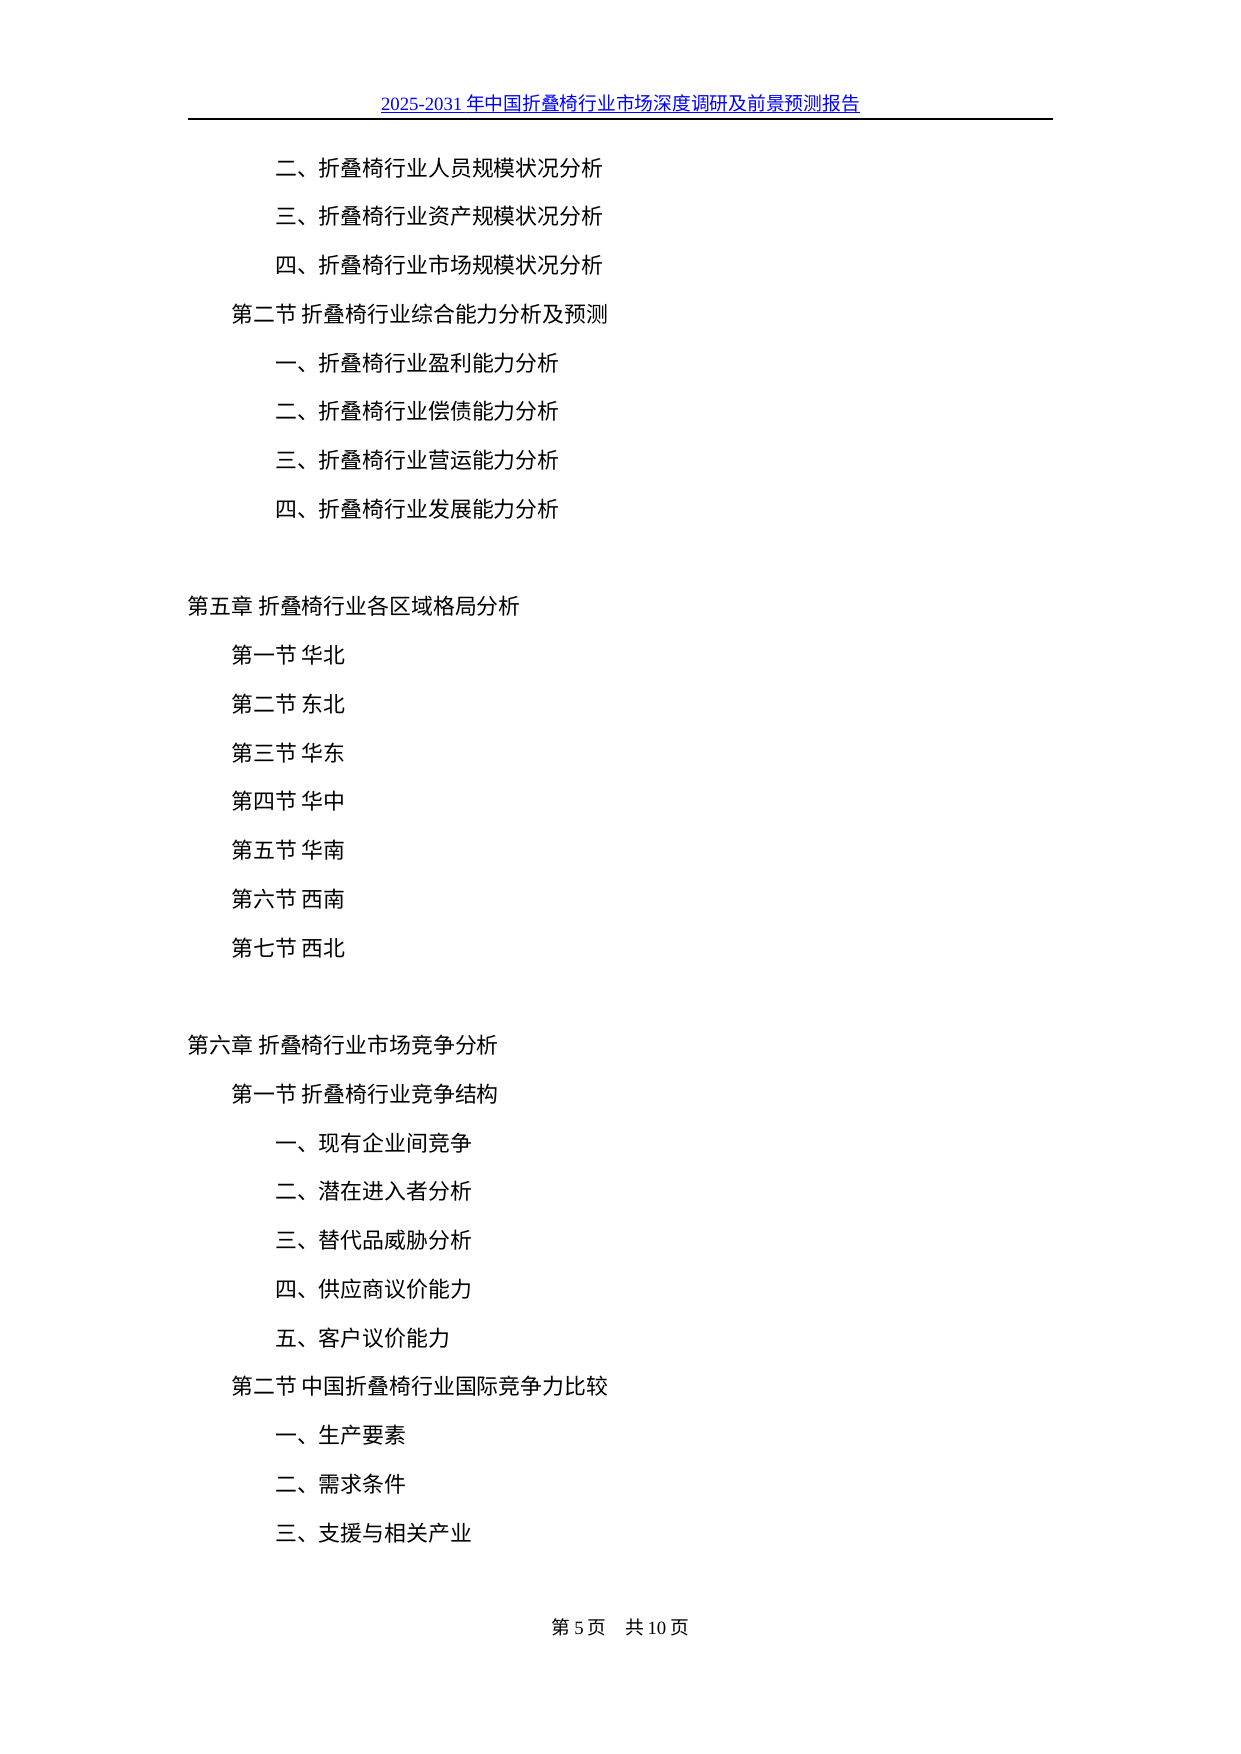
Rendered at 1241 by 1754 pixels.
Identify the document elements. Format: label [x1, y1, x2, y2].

text [187, 150, 1053, 1548]
